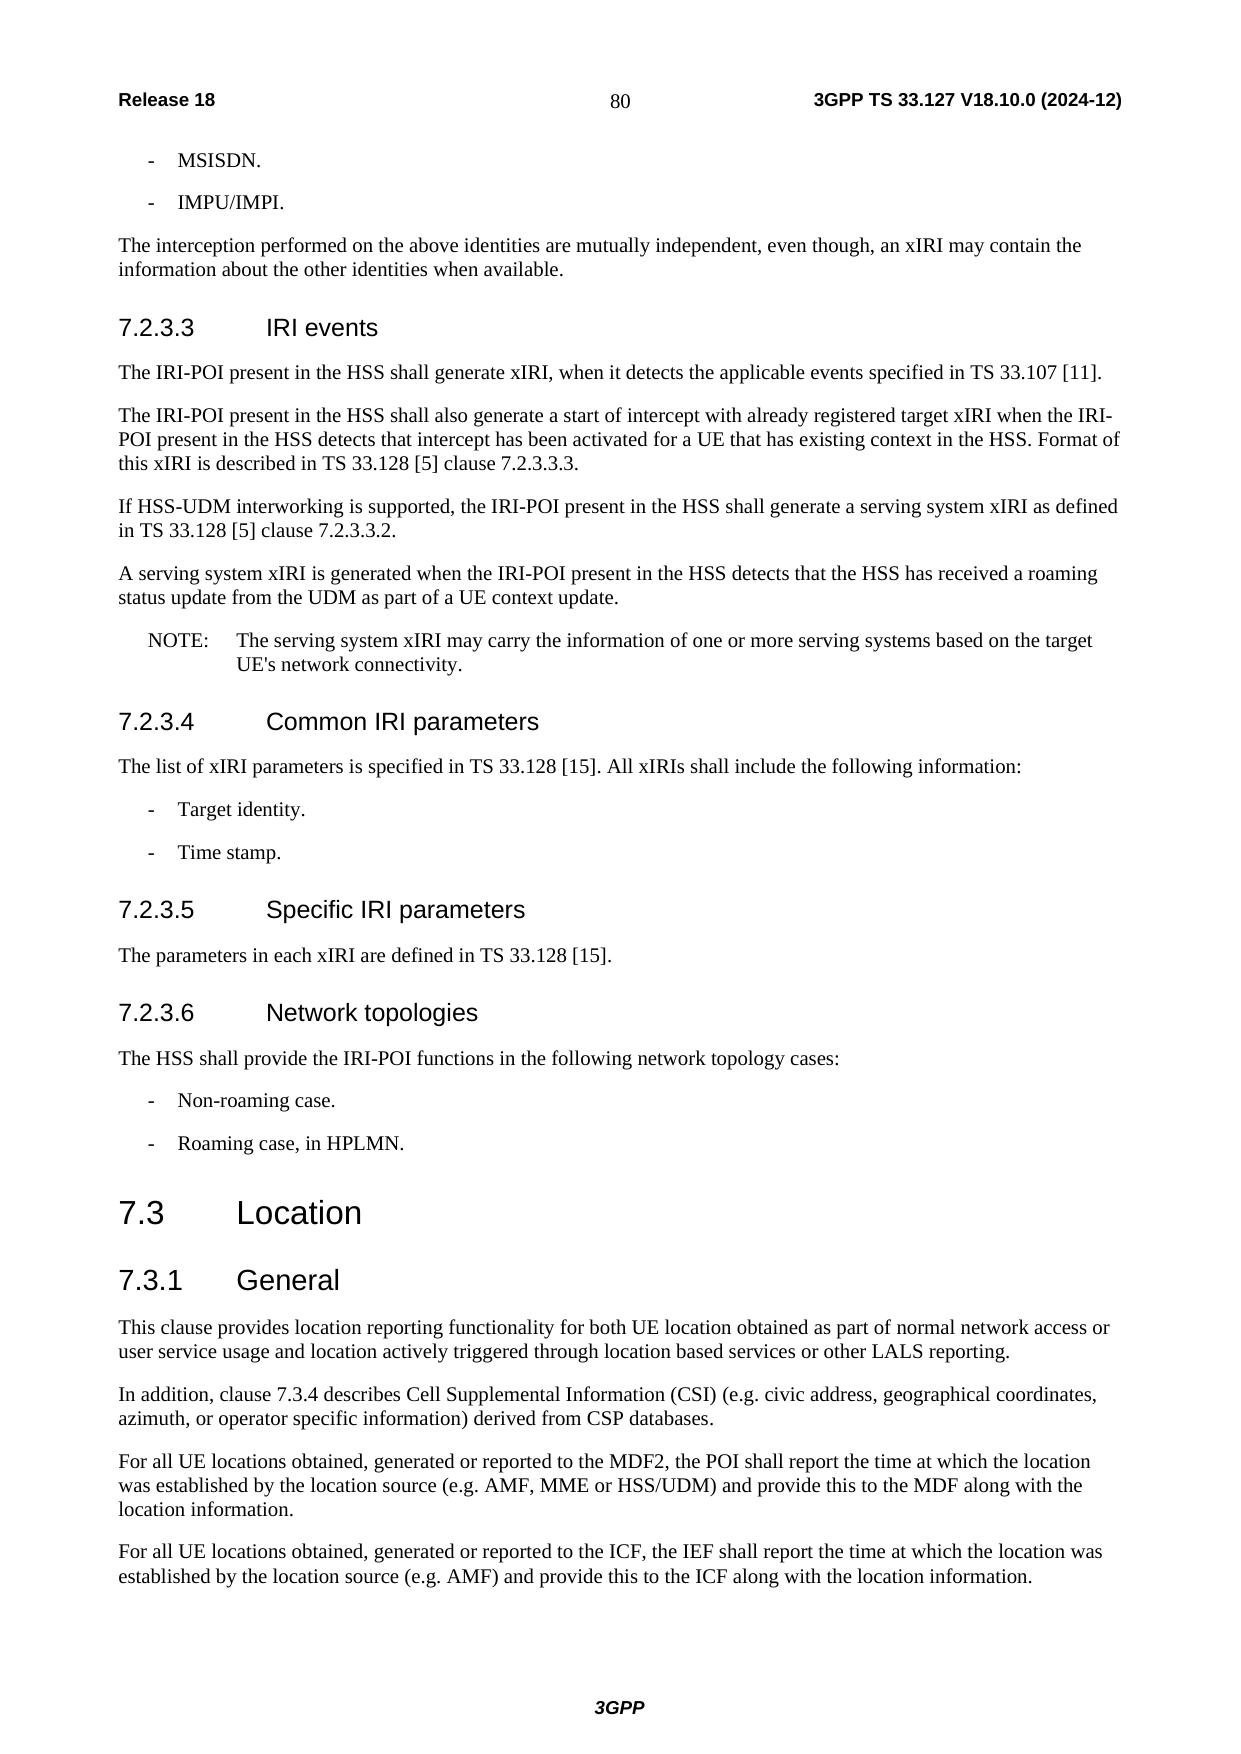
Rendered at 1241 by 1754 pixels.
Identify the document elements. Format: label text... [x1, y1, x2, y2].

text The list of xIRI parameters is specified in TS 33.128 [15]. All xIRIs shall include the following information: [118, 754, 1122, 778]
subtitle 7.2.3.5 Specific IRI parameters [118, 895, 1122, 924]
subtitle 7.3 Location [118, 1193, 1122, 1231]
text In addition, clause 7.3.4 describes Cell Supplemental Information (CSI) (e.g. civic address, geographical coordinates, azimuth, or operator specific information) derived from CSP databases. [118, 1382, 1122, 1430]
text The IRI-POI present in the HSS shall also generate a start of intercept with already registered target xIRI when the IRI-POI present in the HSS detects that intercept has been activated for a UE that has existing context in the HSS. Format of this xIRI is described in TS 33.128 [5] clause 7.2.3.3.3. [118, 403, 1122, 475]
text - IMPU/IMPI. [148, 190, 1122, 214]
text The interception performed on the above identities are mutually independent, even though, an xIRI may contain the information about the other identities when available. [118, 233, 1122, 281]
text - MSISDN. [148, 147, 1122, 172]
subtitle 7.3.1 General [118, 1262, 1122, 1296]
text - Roaming case, in HPLMN. [148, 1131, 1122, 1155]
text A serving system xIRI is generated when the IRI-POI present in the HSS detects that the HSS has received a roaming status update from the UDM as part of a UE context update. [118, 561, 1122, 609]
text - Target identity. [148, 797, 1122, 821]
text The HSS shall provide the IRI-POI functions in the following network topology cases: [118, 1046, 1122, 1070]
text - Non-roaming case. [148, 1088, 1122, 1112]
text For all UE locations obtained, generated or reported to the MDF2, the POI shall report the time at which the location was established by the location source (e.g. AMF, MME or HSS/UDM) and provide this to the MDF along with the location information. [118, 1448, 1122, 1521]
subtitle 7.2.3.3 IRI events [118, 312, 1122, 341]
text - Time stamp. [148, 840, 1122, 864]
text The parameters in each xIRI are defined in TS 33.128 [15]. [118, 943, 1122, 967]
text The IRI-POI present in the HSS shall generate xIRI, when it detects the applicable events specified in TS 33.107 [11]. [118, 360, 1122, 384]
text For all UE locations obtained, generated or reported to the ICF, the IEF shall report the time at which the location was established by the location source (e.g. AMF) and provide this to the ICF along with the location information. [118, 1539, 1122, 1588]
subtitle 7.2.3.6 Network topologies [118, 998, 1122, 1027]
text If HSS-UDM interworking is supported, the IRI-POI present in the HSS shall generate a serving system xIRI as defined in TS 33.128 [5] clause 7.2.3.3.2. [118, 494, 1122, 542]
subtitle 7.2.3.4 Common IRI parameters [118, 707, 1122, 736]
text NOTE: The serving system xIRI may carry the information of one or more serving systems based on the target UE's network connectivity. [148, 627, 1122, 676]
text This clause provides location reporting functionality for both UE location obtained as part of normal network access or user service usage and location actively triggered through location based services or other LALS reporting. [118, 1315, 1122, 1363]
